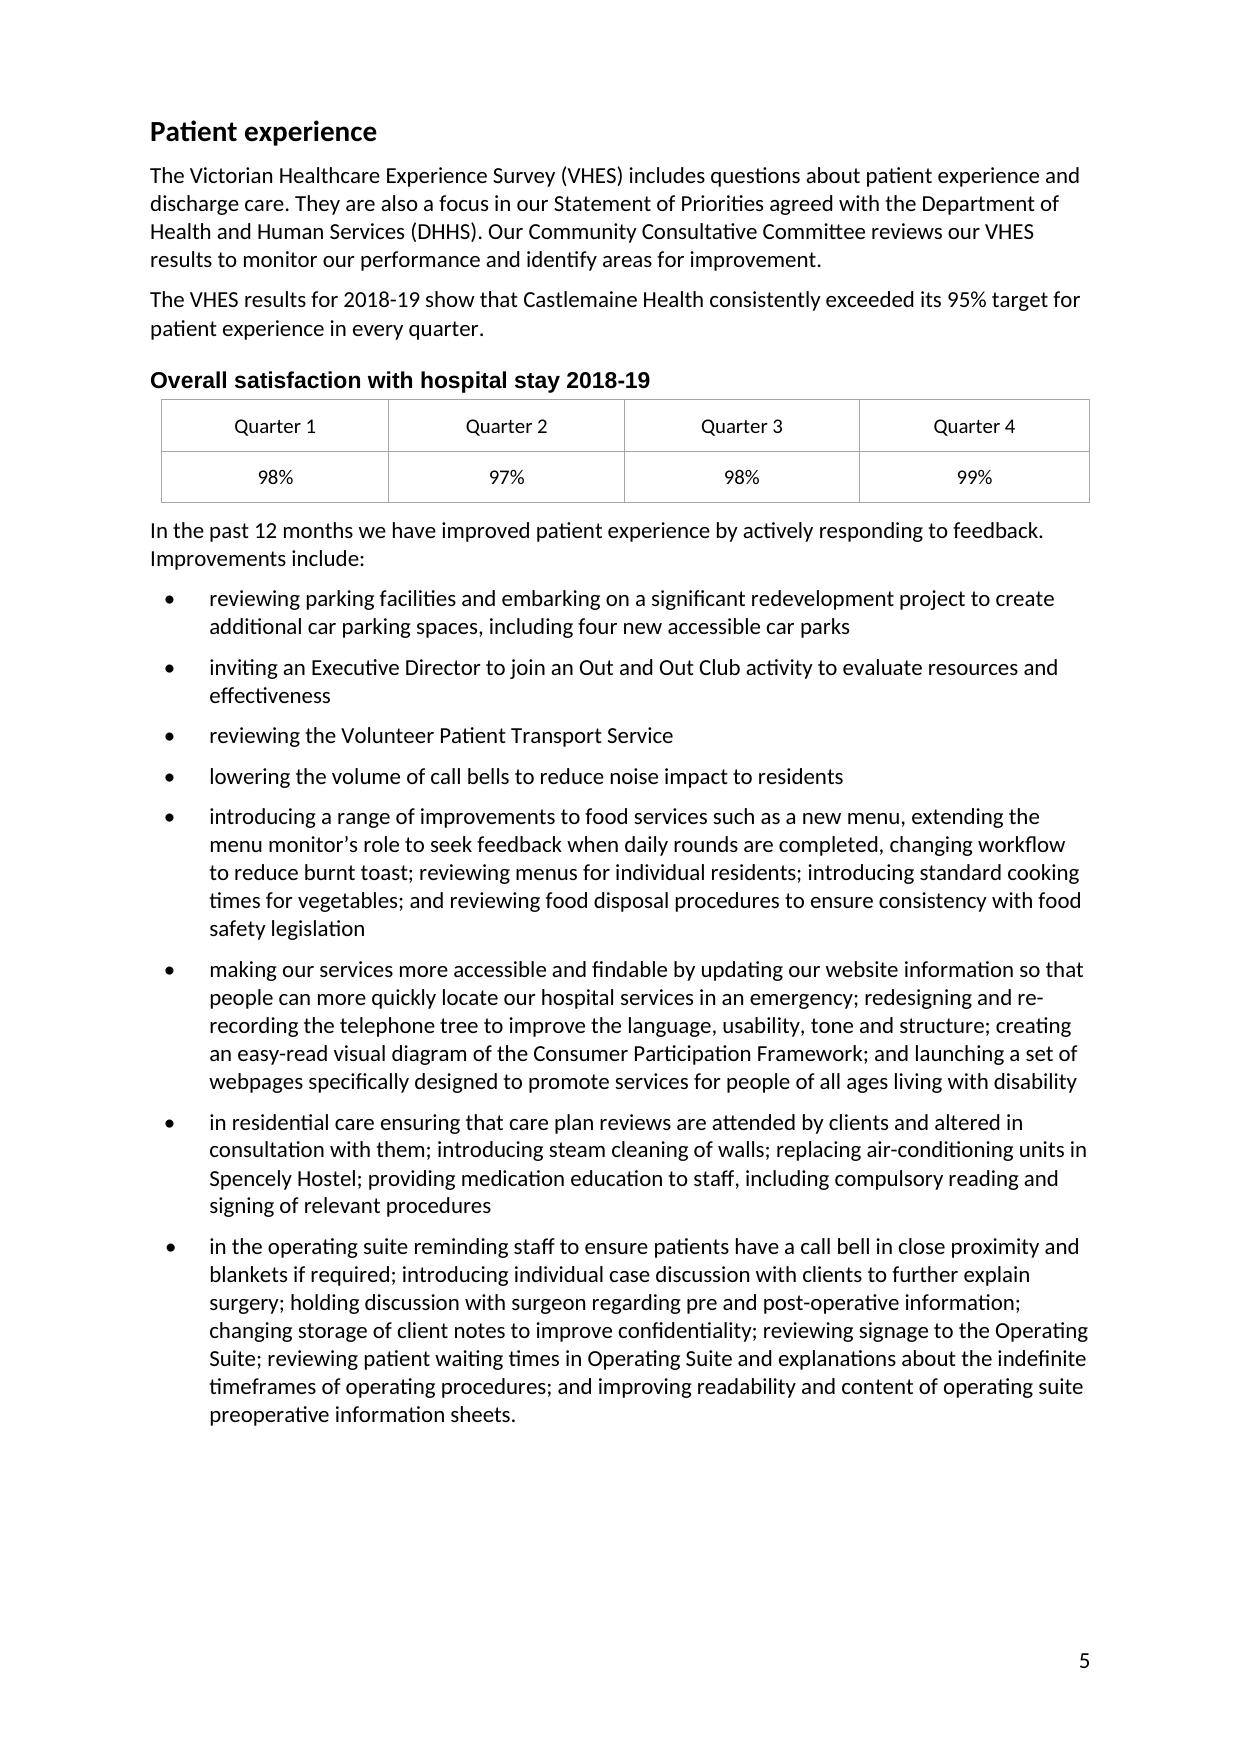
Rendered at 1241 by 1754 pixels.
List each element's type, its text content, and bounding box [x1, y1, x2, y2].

list in the operating suite reminding staff to ensure patients have a call bell in close proximity and blankets if required; introducing individual case discussion with clients to further explain surgery; holding discussion with surgeon regarding pre and post-operative information; changing storage of client notes to improve confidentiality; reviewing signage to the Operating Suite; reviewing patient waiting times in Operating Suite and explanations about the indefinite timeframes of operating procedures; and improving readability and content of operating suite preoperative information sheets. [165, 1232, 1090, 1428]
list inviting an Executive Director to join an Out and Out Club activity to evaluate resources and effectiveness [164, 653, 1090, 709]
table_cell 97% [389, 452, 624, 502]
table_header Quarter 1 [162, 400, 388, 451]
text The Victorian Healthcare Experience Survey (VHES) includes questions about patient experience and discharge care. They are also a focus in our Statement of Priorities agreed with the Department of Health and Human Services (DHHS). Our Community Consultative Committee reviews our VHES results to monitor our performance and identify areas for improvement. [150, 161, 1090, 273]
list lowering the volume of call bells to reduce noise impact to residents [164, 762, 1090, 790]
table_header Quarter 2 [389, 400, 624, 451]
table_cell 99% [860, 452, 1089, 502]
table_cell 98% [162, 452, 388, 502]
list reviewing the Volunteer Patient Transport Service [164, 721, 1090, 749]
table_header Quarter 3 [625, 400, 859, 451]
list introducing a range of improvements to food services such as a new menu, extending the menu monitor’s role to seek feedback when daily rounds are completed, changing workflow to reduce burnt toast; reviewing menus for individual residents; introducing standard cooking times for vegetables; and reviewing food disposal procedures to ensure consistency with food safety legislation [164, 802, 1090, 942]
list making our services more accessible and findable by updating our website information so that people can more quickly locate our hospital services in an emergency; redesigning and re-recording the telephone tree to improve the language, usability, tone and structure; creating an easy-read visual diagram of the Consumer Participation Framework; and launching a set of webpages specifically designed to promote services for people of all ages living with disability [164, 955, 1090, 1095]
text In the past 12 months we have improved patient experience by actively responding to feedback. Improvements include: [150, 516, 1090, 572]
table_cell 98% [625, 452, 859, 502]
list in residential care ensuring that care plan reviews are attended by clients and altered in consultation with them; introducing steam cleaning of walls; replacing air-conditioning units in Spencely Hostel; providing medication education to staff, including compulsory reading and signing of relevant procedures [164, 1108, 1090, 1220]
list reviewing parking facilities and embarking on a significant redevelopment project to create additional car parking spaces, including four new accessible car parks [164, 584, 1090, 640]
subtitle Overall satisfaction with hospital stay 2018-19 [150, 367, 1090, 393]
subtitle Patient experience [150, 113, 1090, 148]
text The VHES results for 2018-19 show that Castlemaine Health consistently exceeded its 95% target for patient experience in every quarter. [150, 286, 1090, 342]
table_header Quarter 4 [860, 400, 1089, 451]
